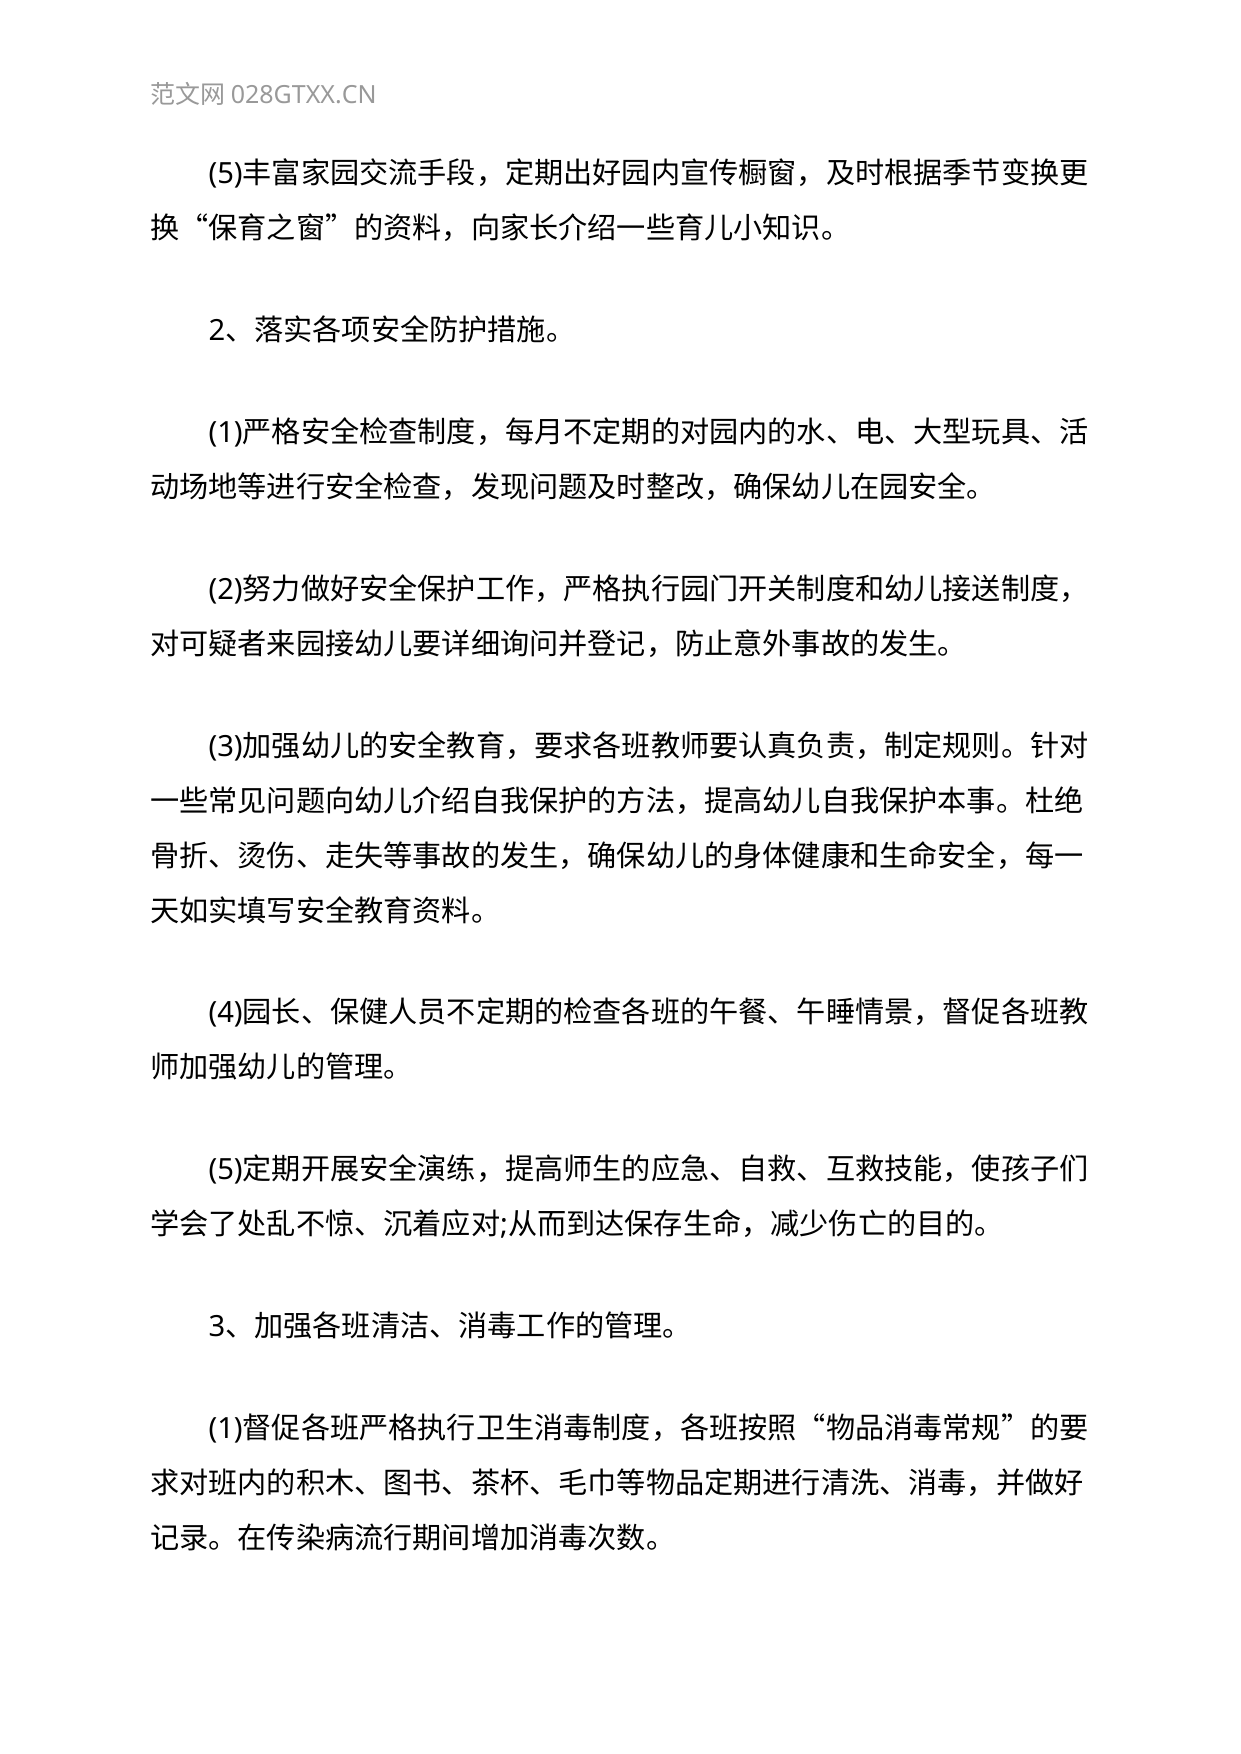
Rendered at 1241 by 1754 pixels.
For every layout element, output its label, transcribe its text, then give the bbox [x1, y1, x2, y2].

text 3、加强各班清洁、消毒工作的管理。 [150, 1303, 1090, 1345]
text (5)丰富家园交流手段，定期出好园内宣传橱窗，及时根据季节变换更换“保育之窗”的资料，向家长介绍一些育儿小知识。 [150, 150, 1090, 247]
text (5)定期开展安全演练，提高师生的应急、自救、互救技能，使孩子们学会了处乱不惊、沉着应对;从而到达保存生命，减少伤亡的目的。 [150, 1146, 1090, 1243]
text (2)努力做好安全保护工作，严格执行园门开关制度和幼儿接送制度，对可疑者来园接幼儿要详细询问并登记，防止意外事故的发生。 [150, 566, 1090, 663]
text (4)园长、保健人员不定期的检查各班的午餐、午睡情景，督促各班教师加强幼儿的管理。 [150, 989, 1090, 1086]
text (1)督促各班严格执行卫生消毒制度，各班按照“物品消毒常规”的要求对班内的积木、图书、茶杯、毛巾等物品定期进行清洗、消毒，并做好记录。在传染病流行期间增加消毒次数。 [150, 1404, 1090, 1557]
text (1)严格安全检查制度，每月不定期的对园内的水、电、大型玩具、活动场地等进行安全检查，发现问题及时整改，确保幼儿在园安全。 [150, 409, 1090, 506]
text 2、落实各项安全防护措施。 [150, 307, 1090, 349]
text (3)加强幼儿的安全教育，要求各班教师要认真负责，制定规则。针对一些常见问题向幼儿介绍自我保护的方法，提高幼儿自我保护本事。杜绝骨折、烫伤、走失等事故的发生，确保幼儿的身体健康和生命安全，每一天如实填写安全教育资料。 [150, 722, 1090, 929]
